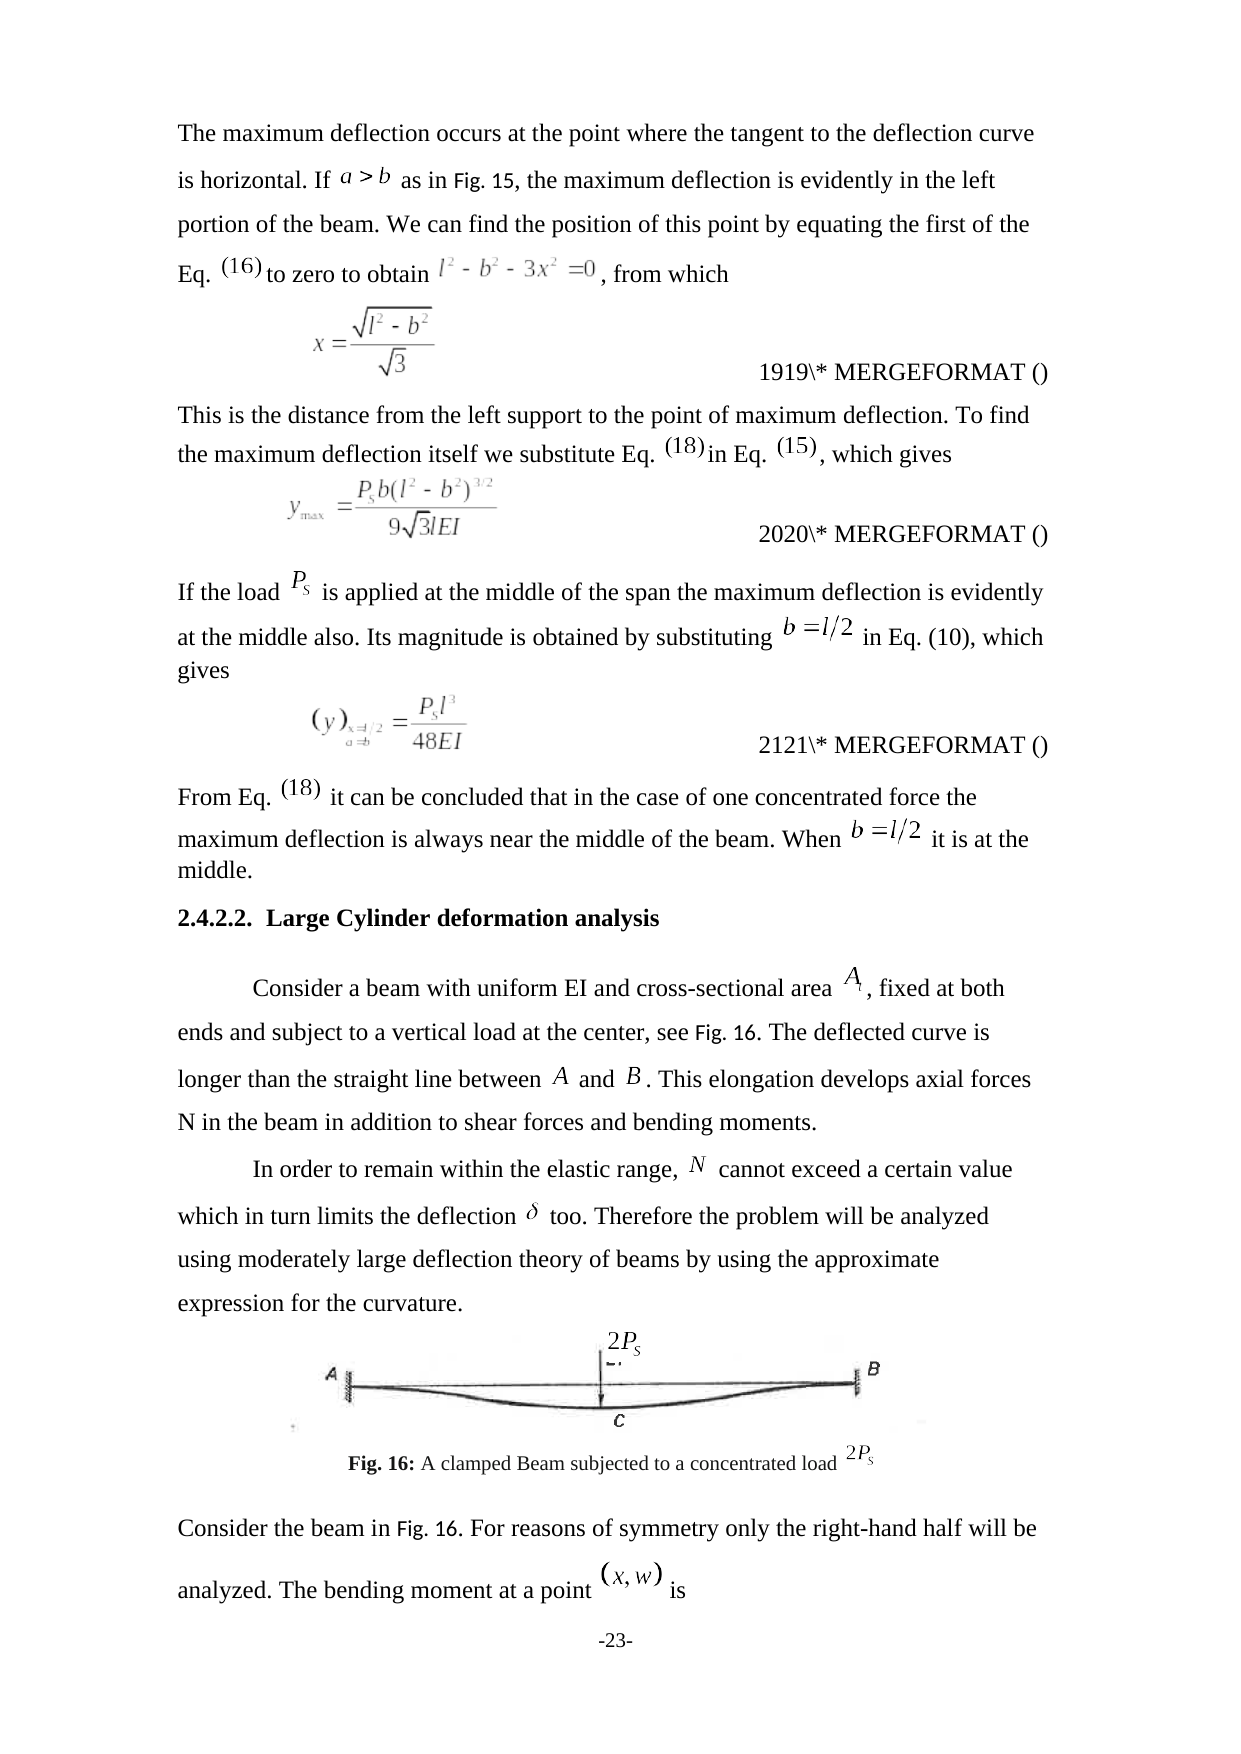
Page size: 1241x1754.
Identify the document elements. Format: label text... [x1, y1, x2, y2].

text Consider a beam with uniform EI and cross-sectional area , fixed at both ends and subject to a vertical load at the center, see Fig. 16. The deflected curve is longer than the straight line between and . This elongation develops axial forces N in the beam in addition to shear forces and bending moments. [177, 959, 1048, 1136]
picture [272, 1335, 959, 1433]
text From Eq. it can be concluded that in the case of one concentrated force the maximum deflection is always near the middle of the beam. When it is at the middle. [177, 774, 1048, 884]
list Large Cylinder deformation analysis [177, 903, 1048, 932]
text The maximum deflection occurs at the point where the tangent to the deflection curve is horizontal. If as in Fig. 15, the maximum deflection is evidently in the left portion of the beam. We can find the position of this point by equating the first of the Eq. to zero to obtain , from which [177, 118, 1048, 288]
text Fig. 16: A clamped Beam subjected to a concentrated load [177, 1439, 1048, 1474]
text In order to remain within the elastic range, cannot exceed a certain value which in turn limits the deflection too. Therefore the problem will be analyzed using moderately large deflection theory of beams by using the approximate expression for the curvature. [177, 1150, 1048, 1316]
text This is the distance from the left support to the point of maximum deflection. To find the maximum deflection itself we substitute Eq. in Eq. , which gives [177, 400, 1048, 468]
text If the load is applied at the middle of the span the maximum deflection is evidently at the middle also. Its magnitude is obtained by substituting in Eq. (10), which gives [177, 562, 1048, 683]
text Consider the beam in Fig. 16. For reasons of symmetry only the right-hand half will be analyzed. The bending moment at a point is [177, 1513, 1048, 1604]
